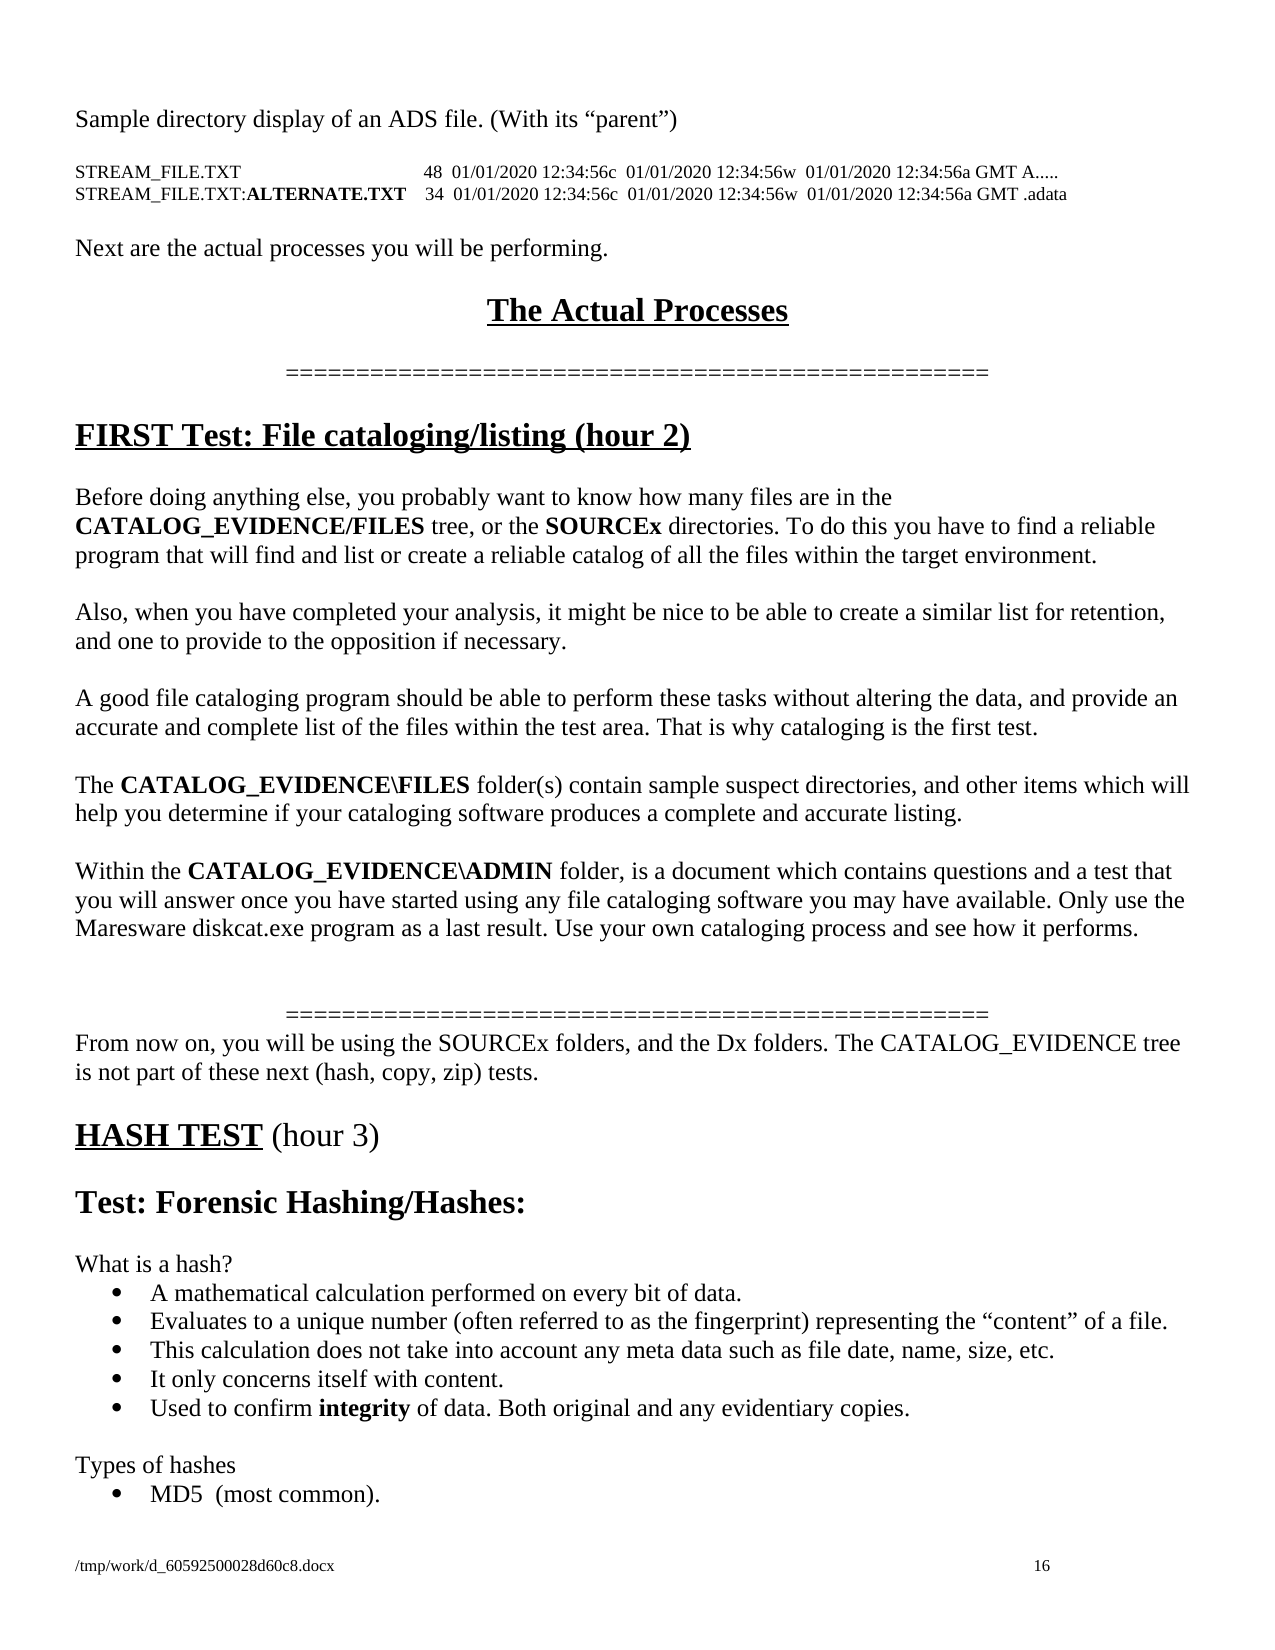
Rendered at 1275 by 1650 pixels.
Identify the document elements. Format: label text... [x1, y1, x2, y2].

text Next are the actual processes you will be performing. [75, 233, 1200, 262]
text From now on, you will be using the SOURCEx folders, and the Dx folders. The CATALOG_EVIDENCE tree is not part of these next (hash, copy, zip) tests. [75, 1028, 1200, 1086]
text ================================================== [75, 1000, 1200, 1028]
text The Actual Processes [75, 291, 1200, 329]
list This calculation does not take into account any meta data such as file date, name, size, etc. [112, 1335, 1200, 1364]
text Also, when you have completed your analysis, it might be nice to be able to create a similar list for retention, and one to provide to the opposition if necessary. [75, 597, 1200, 655]
text ================================================== [75, 358, 1200, 386]
text The CATALOG_EVIDENCE\FILES folder(s) contain sample suspect directories, and other items which will help you determine if your cataloging software produces a complete and accurate listing. [75, 770, 1200, 827]
list Used to confirm integrity of data. Both original and any evidentiary copies. [112, 1393, 1200, 1421]
text HASH TEST (hour 3) [75, 1115, 1200, 1153]
text What is a hash? [75, 1249, 1200, 1278]
list MD5 (most common). [112, 1479, 1200, 1508]
text Types of hashes [75, 1450, 1200, 1479]
text STREAM_FILE.TXT:ALTERNATE.TXT 34 01/01/2020 12:34:56c 01/01/2020 12:34:56w 01/01/2020 12:34:56a GMT .adata [75, 183, 1200, 204]
text A good file cataloging program should be able to perform these tasks without altering the data, and provide an accurate and complete list of the files within the test area. That is why cataloging is the first test. [75, 683, 1200, 741]
text STREAM_FILE.TXT 48 01/01/2020 12:34:56c 01/01/2020 12:34:56w 01/01/2020 12:34:56a GMT A..... [75, 161, 1200, 183]
list A mathematical calculation performed on every bit of data. [112, 1278, 1200, 1306]
text Before doing anything else, you probably want to know how many files are in the CATALOG_EVIDENCE/FILES tree, or the SOURCEx directories. To do this you have to find a reliable program that will find and list or create a reliable catalog of all the files within the target environment. [75, 482, 1200, 568]
text Sample directory display of an ADS file. (With its “parent”) [75, 104, 1200, 132]
text Test: Forensic Hashing/Hashes: [75, 1182, 1200, 1220]
list Evaluates to a unique number (often referred to as the fingerprint) representing the “content” of a file. [112, 1306, 1200, 1335]
list It only concerns itself with content. [112, 1364, 1200, 1393]
text FIRST Test: File cataloging/listing (hour 2) [75, 415, 1200, 453]
text Within the CATALOG_EVIDENCE\ADMIN folder, is a document which contains questions and a test that you will answer once you have started using any file cataloging software you may have available. Only use the Maresware diskcat.exe program as a last result. Use your own cataloging process and see how it performs. [75, 856, 1200, 942]
